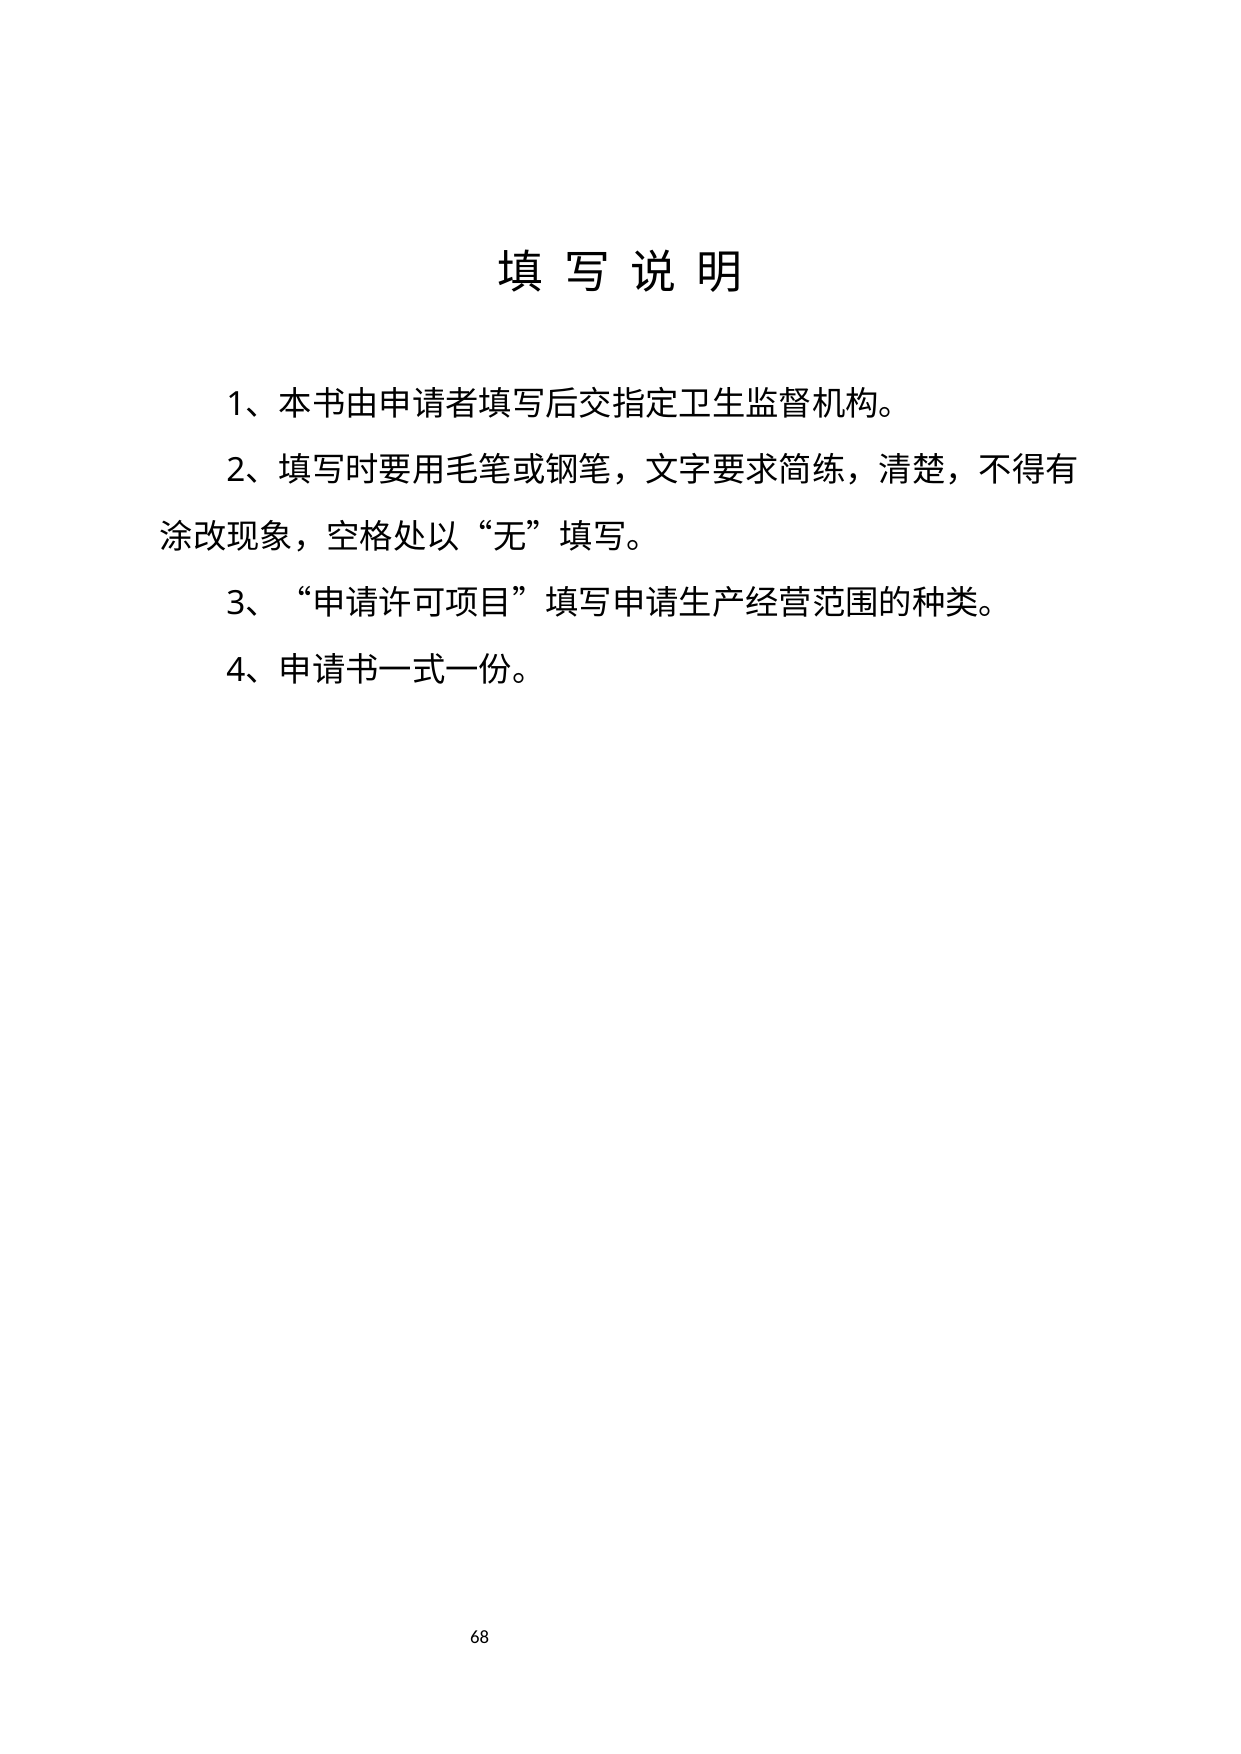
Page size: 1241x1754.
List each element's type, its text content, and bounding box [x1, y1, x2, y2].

list 3、“申请许可项目”填写申请生产经营范围的种类。 [159, 567, 1081, 634]
list 1、本书由申请者填写后交指定卫生监督机构。 [159, 368, 1081, 434]
text 填 写 说 明 [159, 235, 1081, 301]
list 2、填写时要用毛笔或钢笔，文字要求简练，清楚，不得有涂改现象，空格处以“无”填写。 [159, 434, 1081, 567]
list 4、申请书一式一份。 [159, 634, 1081, 700]
